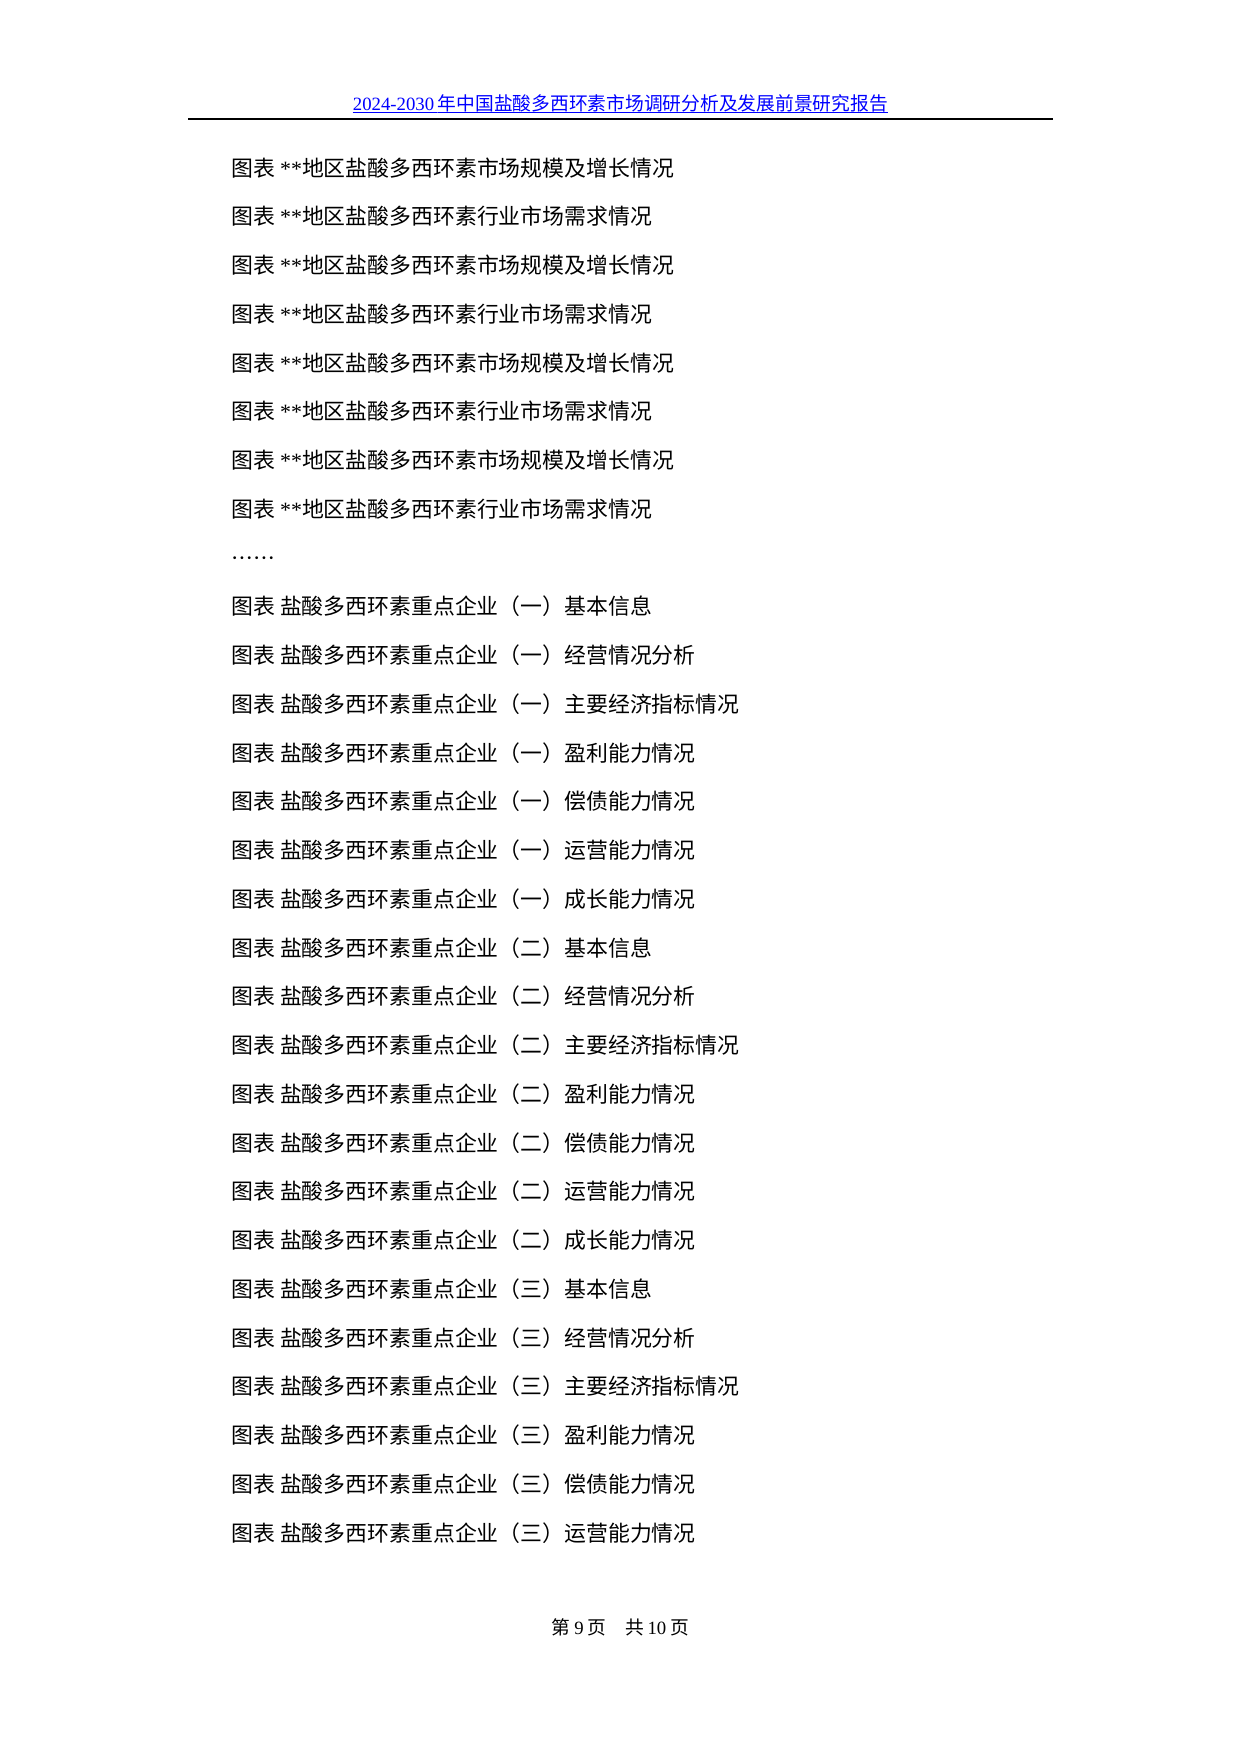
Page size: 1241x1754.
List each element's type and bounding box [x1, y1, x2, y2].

text [187, 150, 1053, 1548]
